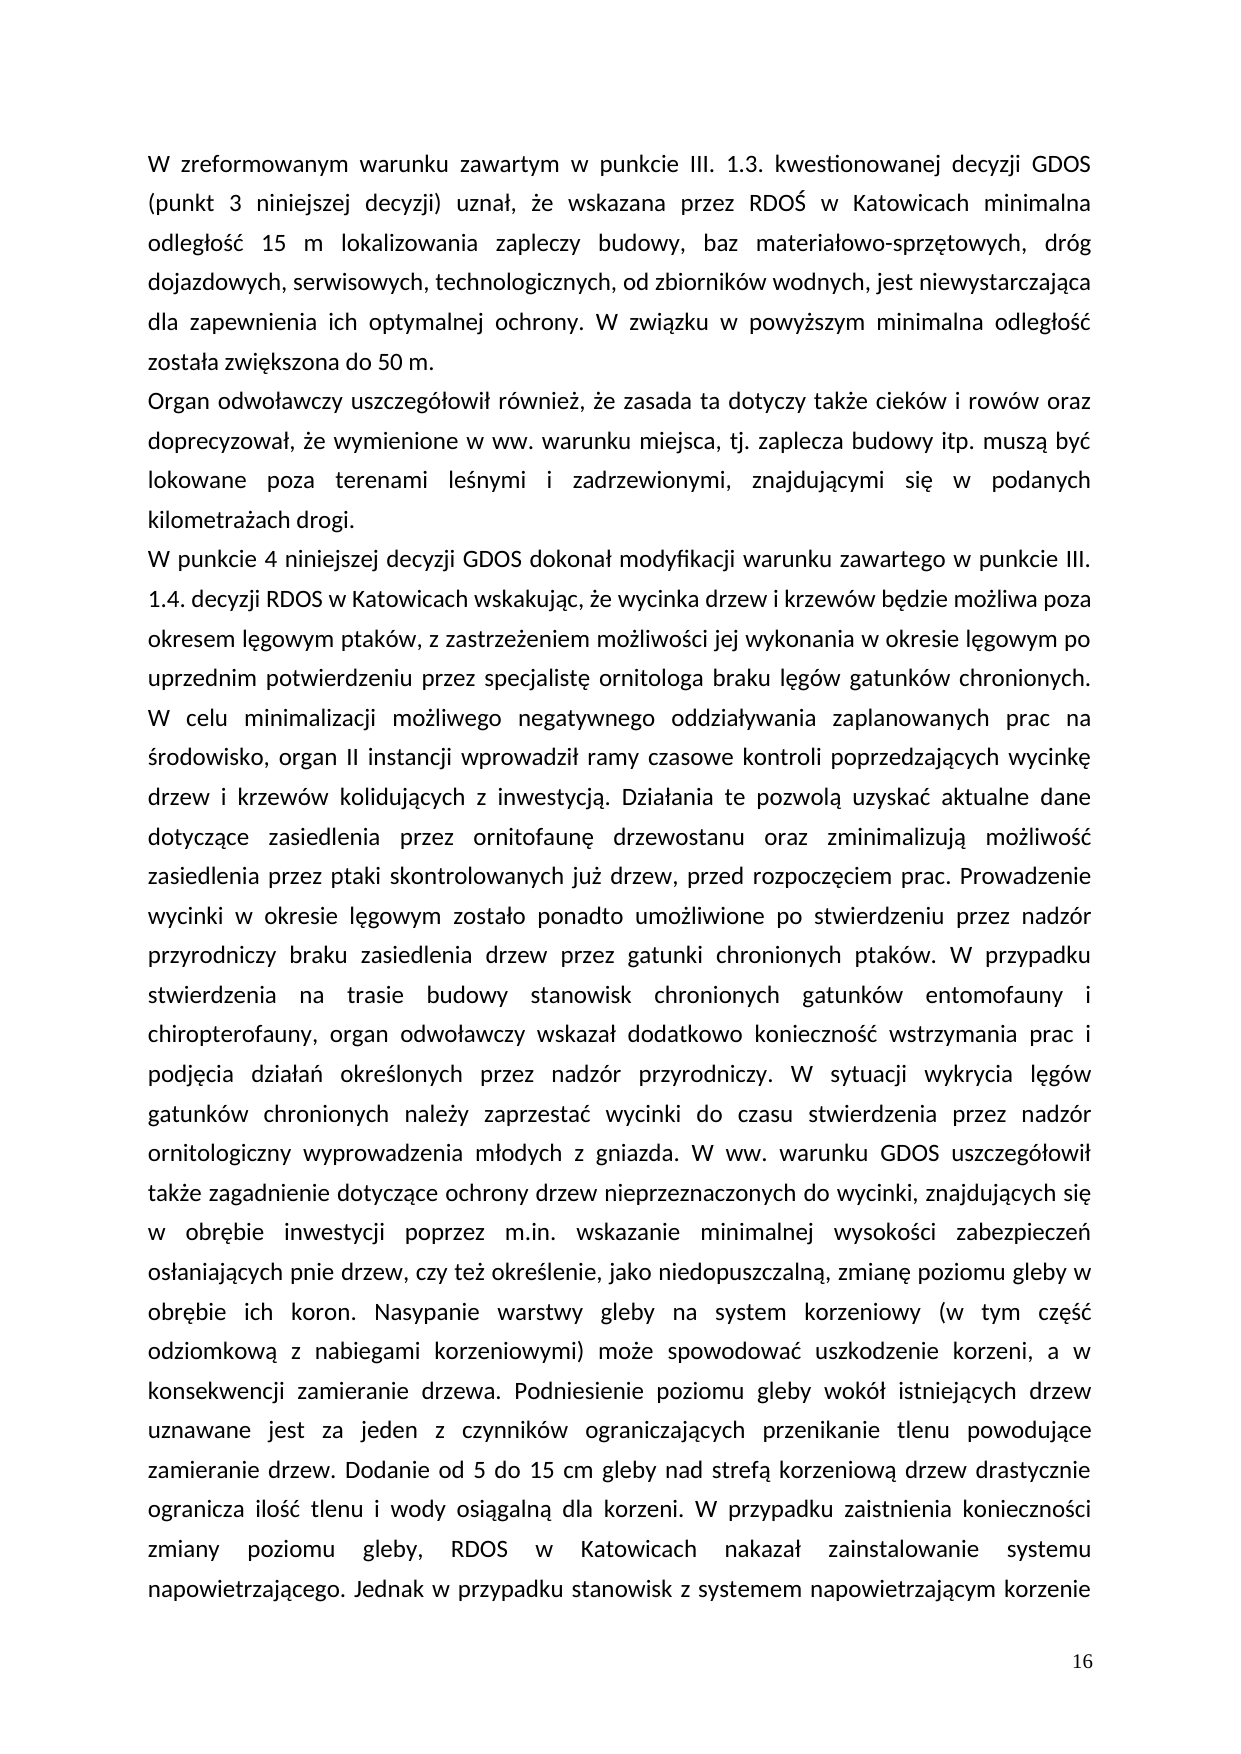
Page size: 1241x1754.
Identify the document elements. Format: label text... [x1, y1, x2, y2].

text W zreformowanym warunku zawartym w punkcie III. 1.3. kwestionowanej decyzji GDOS (punkt 3 niniejszej decyzji) uznał, że wskazana przez RDOŚ w Katowicach minimalna odległość 15 m lokalizowania zapleczy budowy, baz materiałowo-sprzętowych, dróg dojazdowych, serwisowych, technologicznych, od zbiorników wodnych, jest niewystarczająca dla zapewnienia ich optymalnej ochrony. W związku w powyższym minimalna odległość została zwiększona do 50 m. [148, 148, 1092, 376]
text Organ odwoławczy uszczegółowił również, że zasada ta dotyczy także cieków i rowów oraz doprecyzował, że wymienione w ww. warunku miejsca, tj. zaplecza budowy itp. muszą być lokowane poza terenami leśnymi i zadrzewionymi, znajdującymi się w podanych kilometrażach drogi. [148, 385, 1092, 534]
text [148, 543, 1092, 1603]
